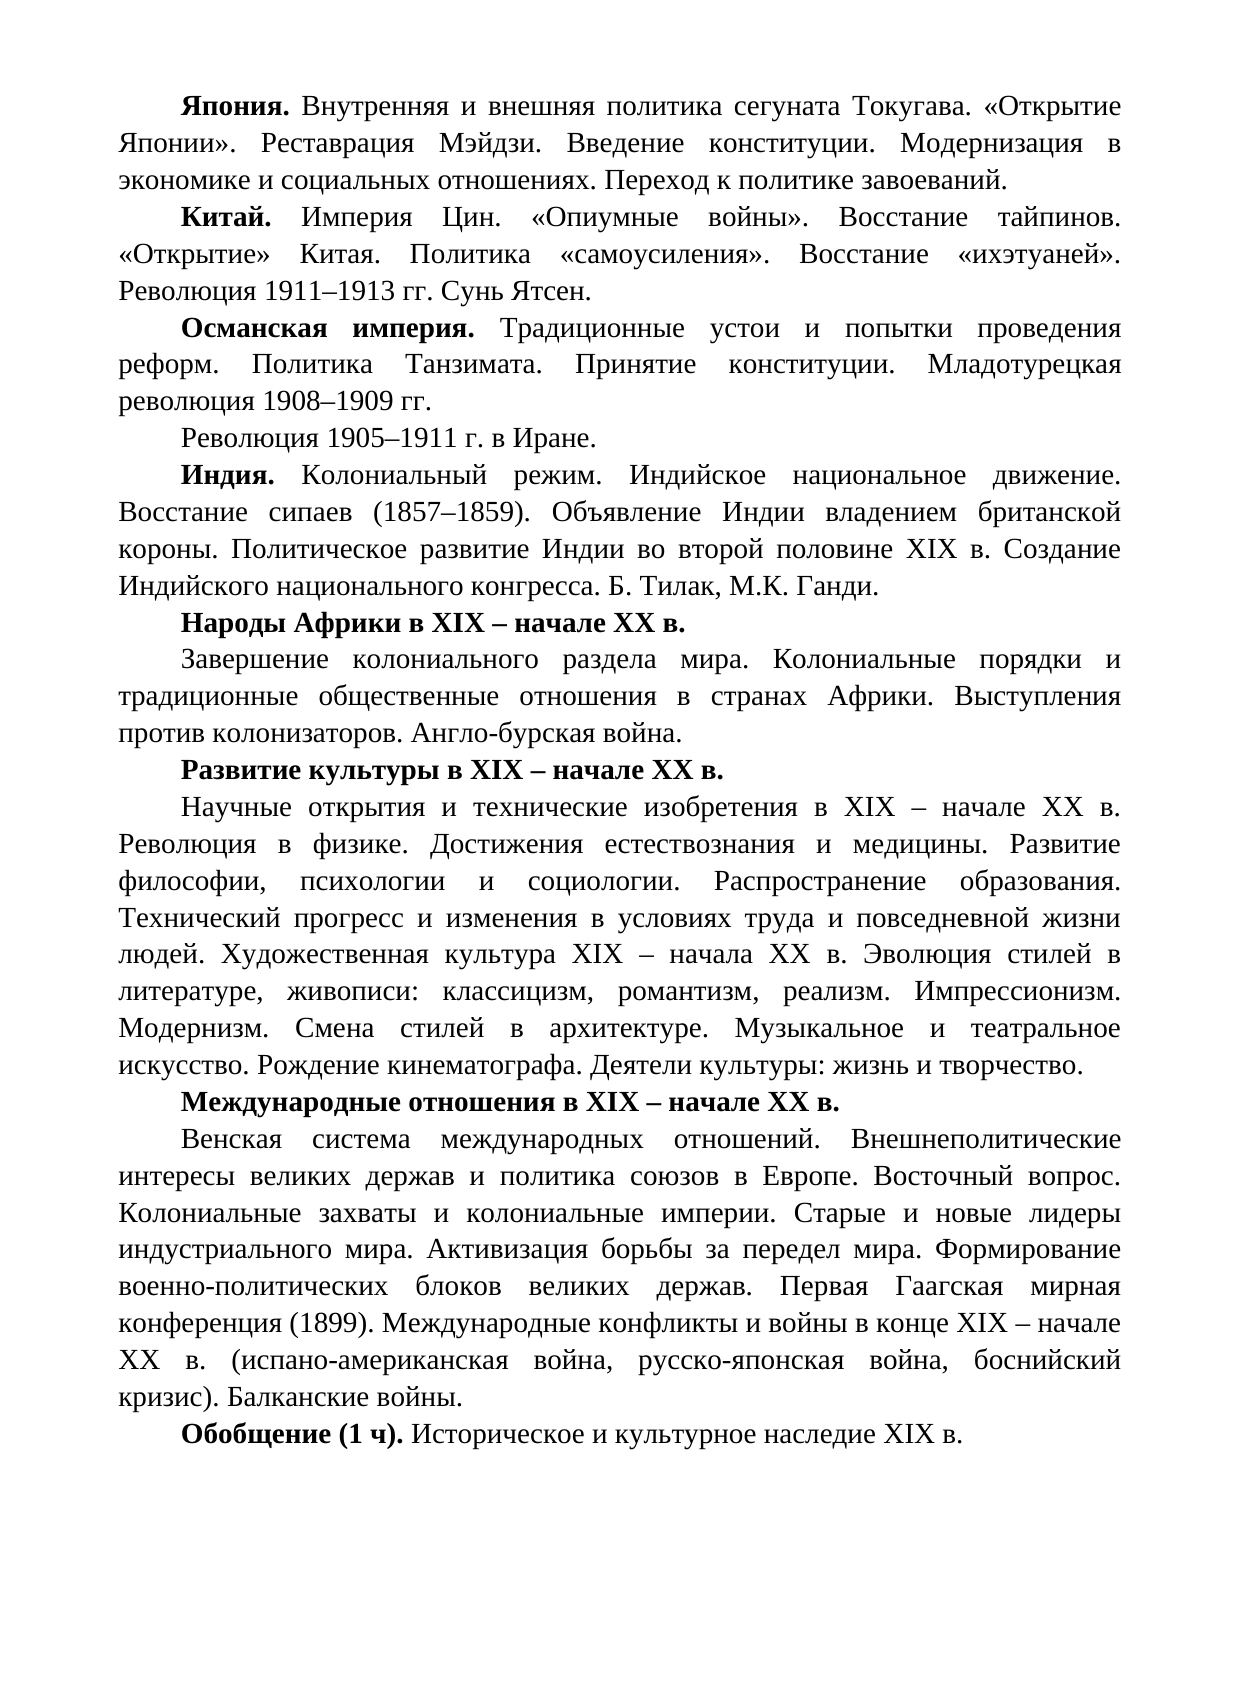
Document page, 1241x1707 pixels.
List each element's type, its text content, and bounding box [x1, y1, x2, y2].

text Османская империя. Традиционные устои и попытки проведения реформ. Политика Танзимата. Принятие конституции. Младотурецкая революция 1908–1909 гг. [118, 310, 1122, 417]
text Народы Африки в ХIХ – начале ХХ в. [118, 605, 1122, 638]
text Обобщение (1 ч). Историческое и культурное наследие XIX в. [118, 1416, 1122, 1449]
text Развитие культуры в XIX – начале ХХ в. [118, 752, 1122, 786]
text Международные отношения в XIX – начале XX в. [118, 1084, 1122, 1118]
text Революция 1905–1911 г. в Иране. [118, 420, 1122, 454]
text Научные открытия и технические изобретения в XIX – начале ХХ в. Революция в физике. Достижения естествознания и медицины. Развитие философии, психологии и социологии. Распространение образования. Технический прогресс и изменения в условиях труда и повседневной жизни людей. Художественная культура XIX – начала ХХ в. Эволюция стилей в литературе, живописи: классицизм, романтизм, реализм. Импрессионизм. Модернизм. Смена стилей в архитектуре. Музыкальное и театральное искусство. Рождение кинематографа. Деятели культуры: жизнь и творчество. [118, 789, 1122, 1081]
text Венская система международных отношений. Внешнеполитические интересы великих держав и политика союзов в Европе. Восточный вопрос. Колониальные захваты и колониальные империи. Старые и новые лидеры индустриального мира. Активизация борьбы за передел мира. Формирование военно-политических блоков великих держав. Первая Гаагская мирная конференция (1899). Международные конфликты и войны в конце XIX – начале ХХ в. (испано-американская война, русско-японская война, боснийский кризис). Балканские войны. [118, 1121, 1122, 1413]
text Япония. Внутренняя и внешняя политика сегуната Токугава. «Открытие Японии». Реставрация Мэйдзи. Введение конституции. Модернизация в экономике и социальных отношениях. Переход к политике завоеваний. [118, 88, 1122, 196]
text Индия. Колониальный режим. Индийское национальное движение. Восстание сипаев (1857–1859). Объявление Индии владением британской короны. Политическое развитие Индии во второй половине XIX в. Создание Индийского национального конгресса. Б. Тилак, М.К. Ганди. [118, 457, 1122, 601]
text Китай. Империя Цин. «Опиумные войны». Восстание тайпинов. «Открытие» Китая. Политика «самоусиления». Восстание «ихэтуаней». Революция 1911–1913 гг. Сунь Ятсен. [118, 199, 1122, 306]
text Завершение колониального раздела мира. Колониальные порядки и традиционные общественные отношения в странах Африки. Выступления против колонизаторов. Англо-бурская война. [118, 642, 1122, 749]
